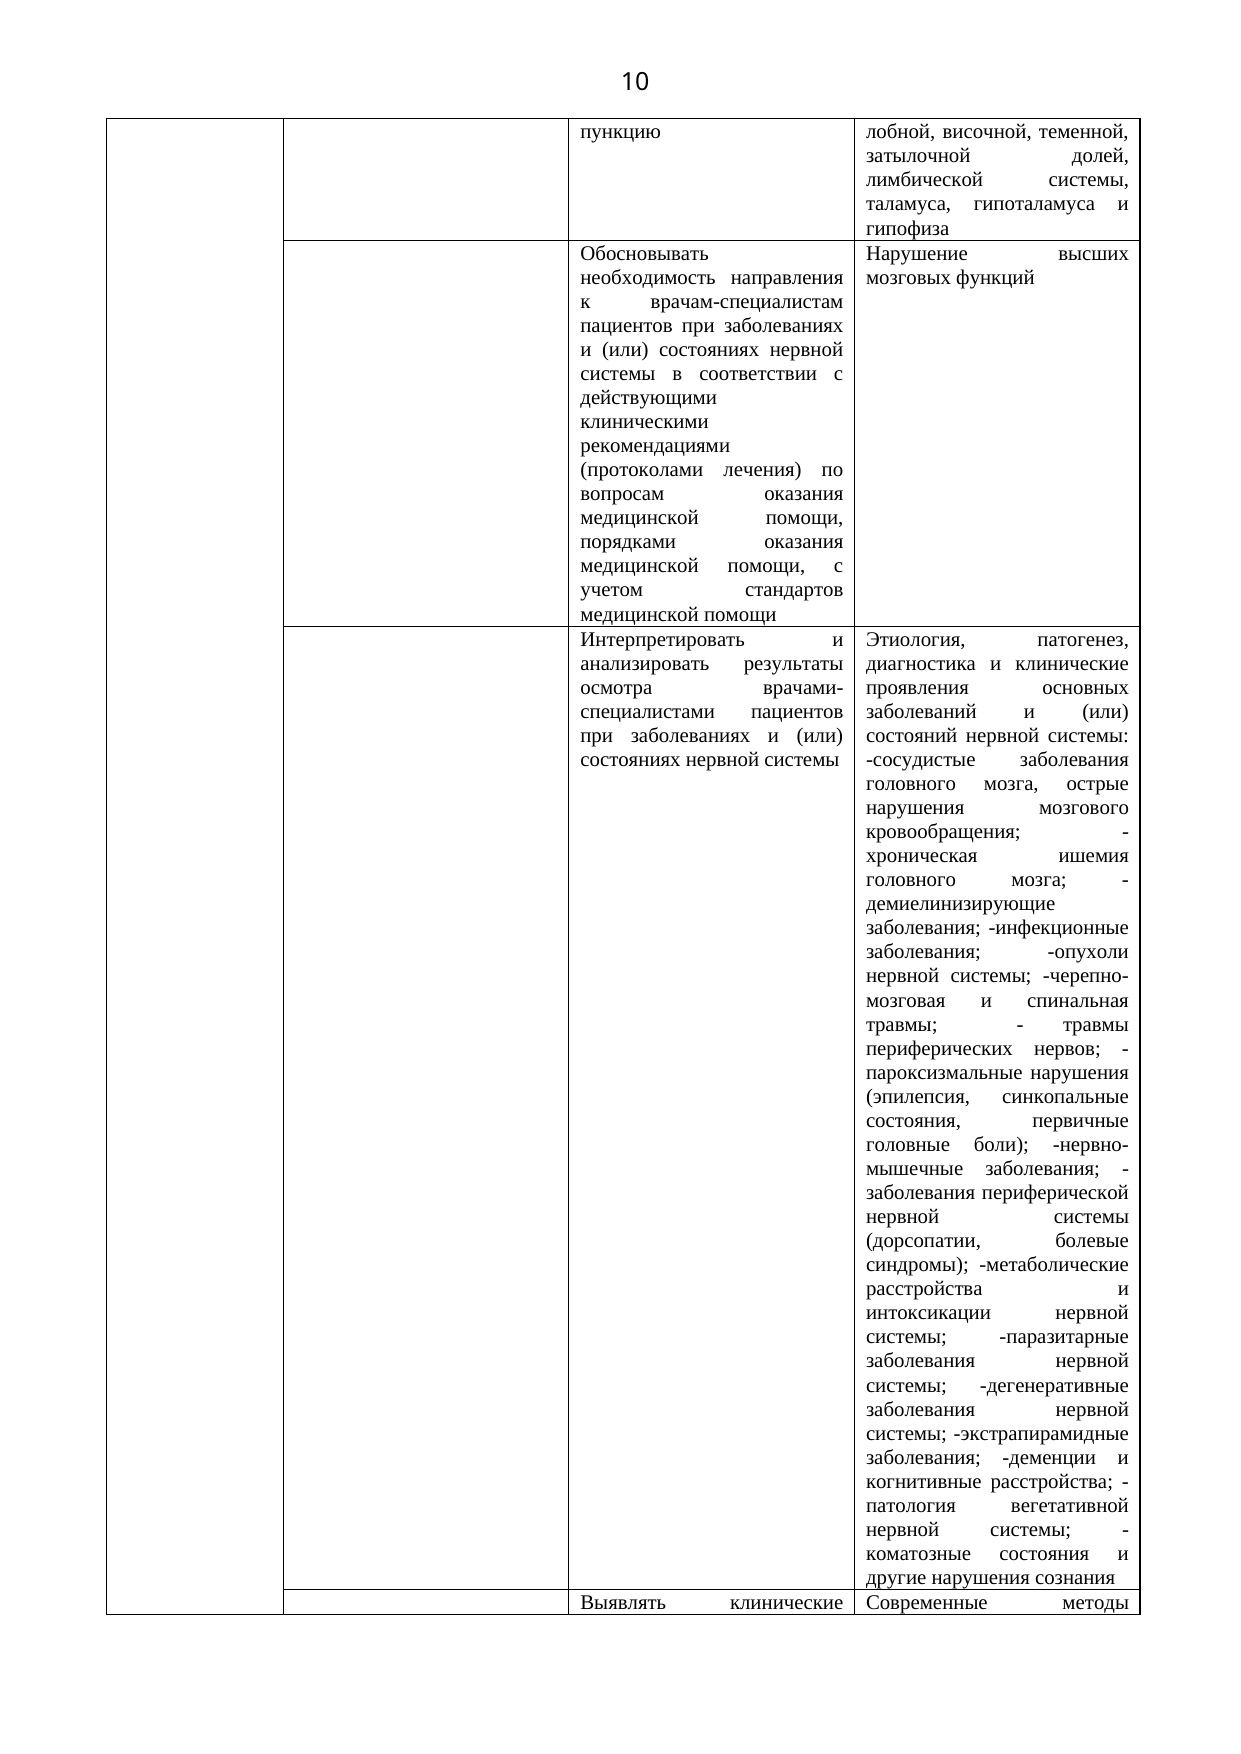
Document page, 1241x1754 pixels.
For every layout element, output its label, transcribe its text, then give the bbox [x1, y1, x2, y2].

table_cell Нарушение высших мозговых функций [855, 241, 1139, 626]
table_cell [284, 241, 568, 626]
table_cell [569, 1590, 854, 1614]
table_cell Этиология, патогенез, диагностика и клинические проявления основных заболеваний и (или) состояний нервной системы: -сосудистые заболевания головного мозга, острые нарушения мозгового кровообращения; -хроническая ишемия головного мозга; -демиелинизирующие заболевания; -инфекционные заболевания; -опухоли нервной системы; -черепно-мозговая и спинальная травмы; - травмы периферических нервов; -пароксизмальные нарушения (эпилепсия, синкопальные состояния, первичные головные боли); -нервно-мышечные заболевания; -заболевания периферической нервной системы (дорсопатии, болевые синдромы); -метаболические расстройства и интоксикации нервной системы; -паразитарные заболевания нервной системы; -дегенеративные заболевания нервной системы; -экстрапирамидные заболевания; -деменции и когнитивные расстройства; -патология вегетативной нервной системы; -коматозные состояния и другие нарушения сознания [855, 627, 1139, 1589]
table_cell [855, 1590, 1139, 1614]
table_cell Обосновывать необходимость направления к врачам-специалистам пациентов при заболеваниях и (или) состояниях нервной системы в соответствии с действующими клиническими рекомендациями (протоколами лечения) по вопросам оказания медицинской помощи, порядками оказания медицинской помощи, с учетом стандартов медицинской помощи [569, 241, 854, 626]
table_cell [855, 119, 1139, 239]
table_cell [284, 1590, 568, 1614]
table_cell [284, 627, 568, 1589]
table_cell Интерпретировать и анализировать результаты осмотра врачами-специалистами пациентов при заболеваниях и (или) состояниях нервной системы [569, 627, 854, 1589]
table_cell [569, 119, 854, 239]
table_cell [284, 119, 568, 239]
